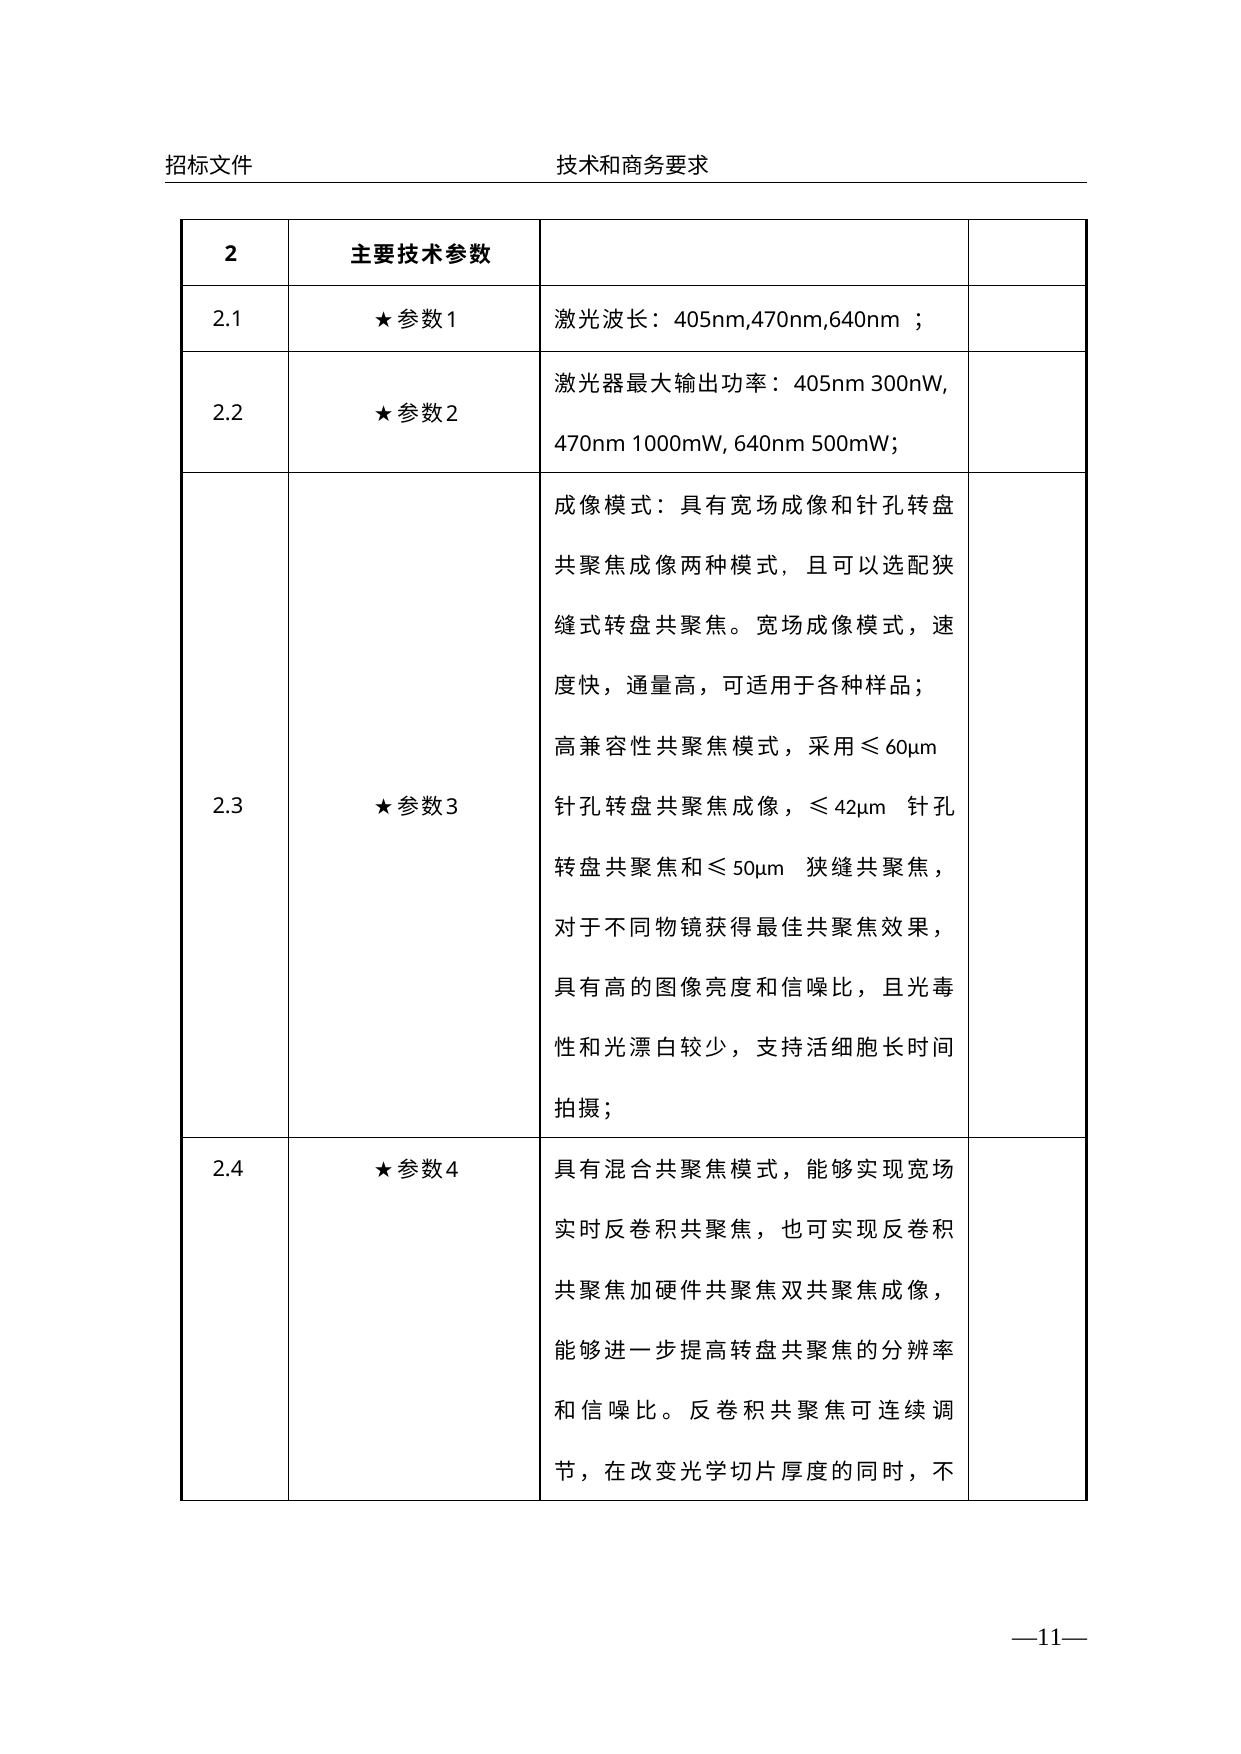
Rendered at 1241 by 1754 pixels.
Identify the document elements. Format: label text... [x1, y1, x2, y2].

table_cell 2.3 [183, 473, 288, 1137]
table_cell 2.4 [183, 1138, 288, 1500]
table_cell 激光波长：405nm,470nm,640nm； [541, 286, 968, 351]
table_cell 2 [183, 220, 288, 285]
table_cell 成像模式：具有宽场成像和针孔转盘共聚焦成像两种模式,且可以选配狭缝式转盘共聚焦。宽场成像模式，速度快，通量高，可适用于各种样品； 高兼容性共聚焦模式，采用≤60μm针孔转盘共聚焦成像，≤42μm针孔转盘共聚焦和≤50μm狭缝共聚焦，对于不同物镜获得最佳共聚焦效果，具有高的图像亮度和信噪比，且光毒性和光漂白较少，支持活细胞长时间拍摄； [541, 473, 968, 1137]
table_cell ★参数1 [289, 286, 539, 351]
table_cell ★参数2 [289, 352, 539, 472]
table_cell 2.2 [183, 352, 288, 472]
table_cell [969, 286, 1085, 351]
table_cell ★参数4 [289, 1138, 539, 1500]
table_cell 2.1 [183, 286, 288, 351]
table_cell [541, 1138, 968, 1500]
table_cell [969, 473, 1085, 1137]
table_cell 激光器最大输出功率：405nm 300nW, 470nm 1000mW, 640nm 500mW； [541, 352, 968, 472]
table_cell [969, 352, 1085, 472]
table_cell [541, 220, 968, 285]
table_cell ★参数3 [289, 473, 539, 1137]
table_cell [969, 220, 1085, 285]
table_cell [969, 1138, 1085, 1500]
table_cell 主要技术参数 [289, 220, 539, 285]
